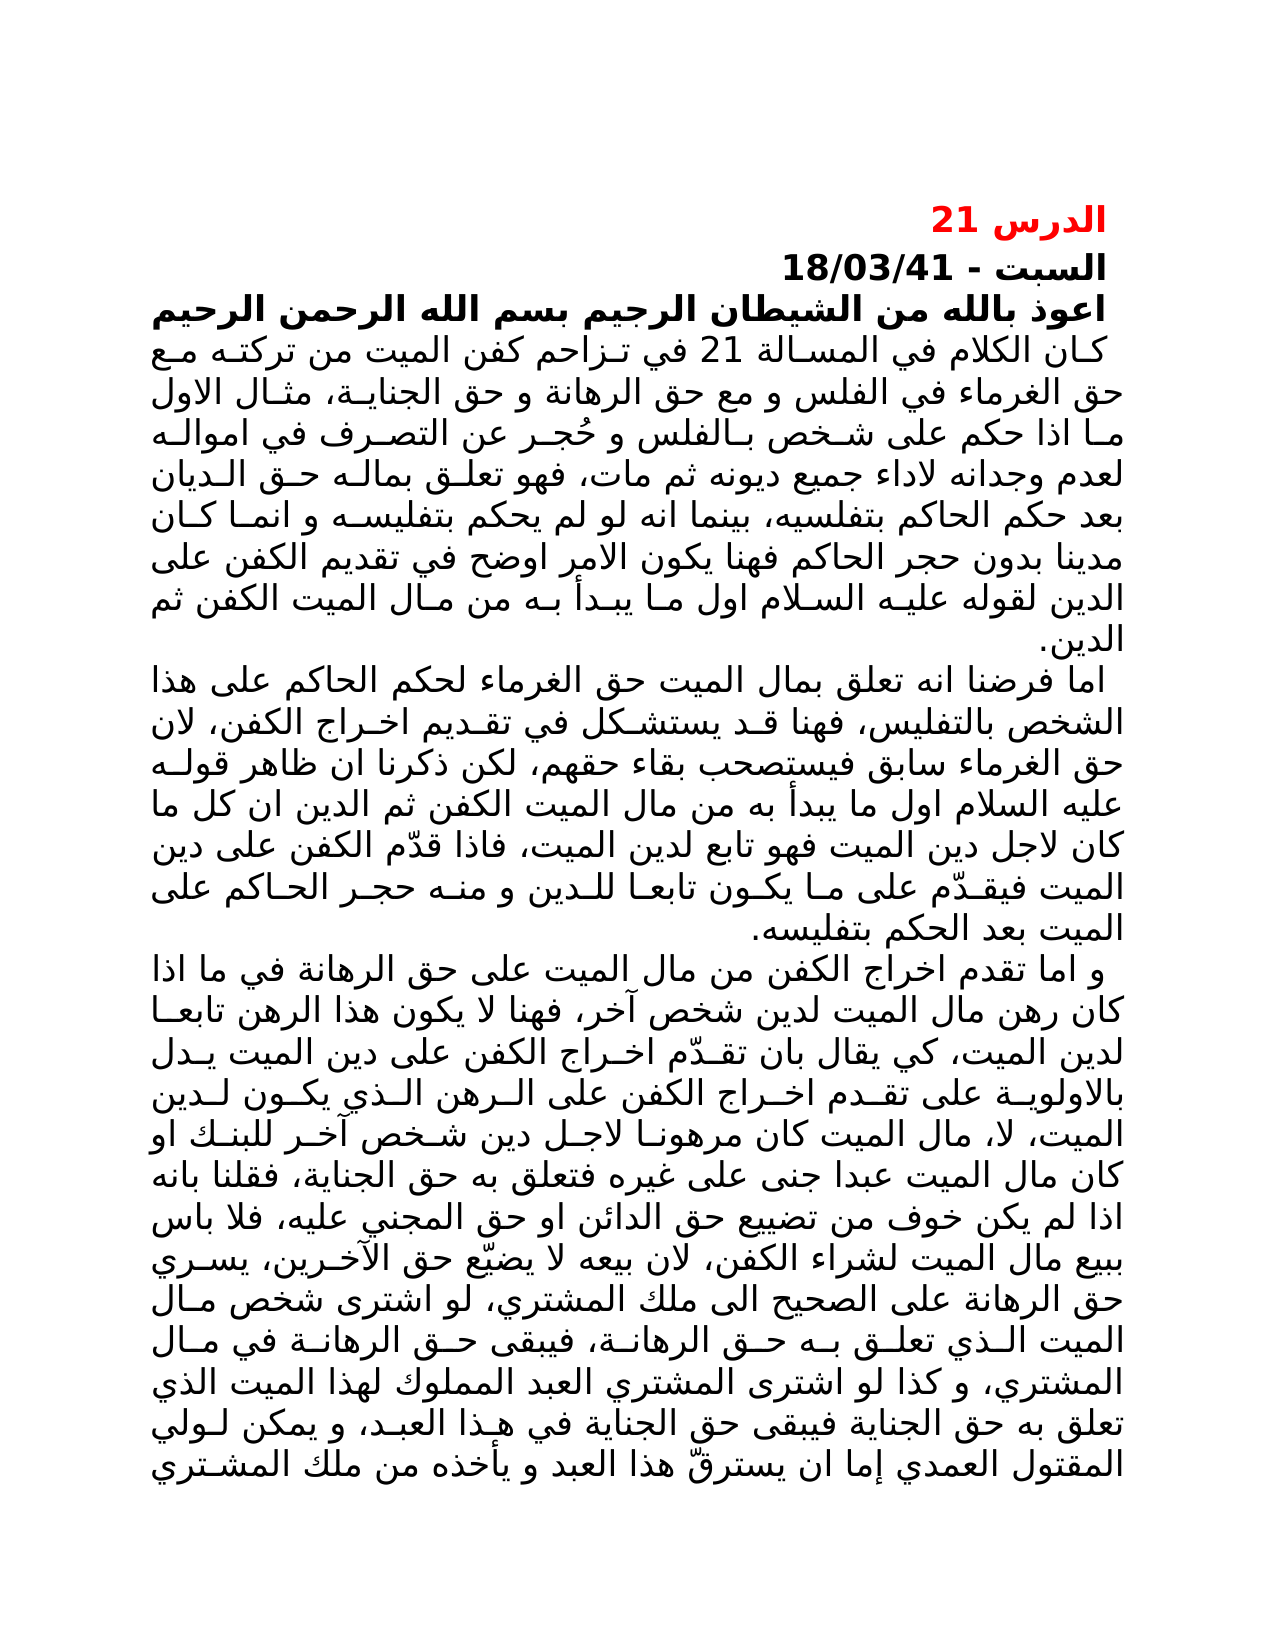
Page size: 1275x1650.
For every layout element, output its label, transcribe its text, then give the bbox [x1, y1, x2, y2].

text اما فرضنا انه تعلق بمال الميت حق الغرماء لحكم الحاكم على هذا الشخص بالتفليس، فهنا قد يستشكل في تقديم اخراج الكفن، لان حق الغرماء سابق فيستصحب بقاء حقهم، لكن ذكرنا ان ظاهر قوله عليه السلام اول ما يبدأ به من مال الميت الكفن ثم الدين ان كل ما كان لاجل دين الميت فهو تابع لدين الميت، فاذا قدّم الكفن على دين الميت فيقدّم على ما يكون تابعا للدين و منه حجر الحاكم على الميت بعد الحكم بتفليسه. [150, 660, 1125, 949]
text الدرس 21 [150, 200, 1125, 241]
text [150, 949, 1125, 1485]
text كان الكلام في المسالة 21 في تزاحم كفن الميت من تركته مع حق الغرماء في الفلس و مع حق الرهانة و حق الجناية، مثال الاول ما اذا حكم على شخص بالفلس و حُجر عن التصرف في امواله لعدم وجدانه لاداء جميع ديونه ثم مات، فهو تعلق بماله حق الديان بعد حكم الحاكم بتفلسيه، بينما انه لو لم يحكم بتفليسه و انما كان مدينا بدون حجر الحاكم فهنا يكون الامر اوضح في تقديم الكفن على الدين لقوله عليه السلام اول ما يبدأ به من مال الميت الكفن ثم الدين. [150, 330, 1125, 660]
text اعوذ بالله من الشيطان الرجيم بسم الله الرحمن الرحيم [150, 289, 1125, 330]
text السبت - 18/03/41 [150, 247, 1125, 289]
